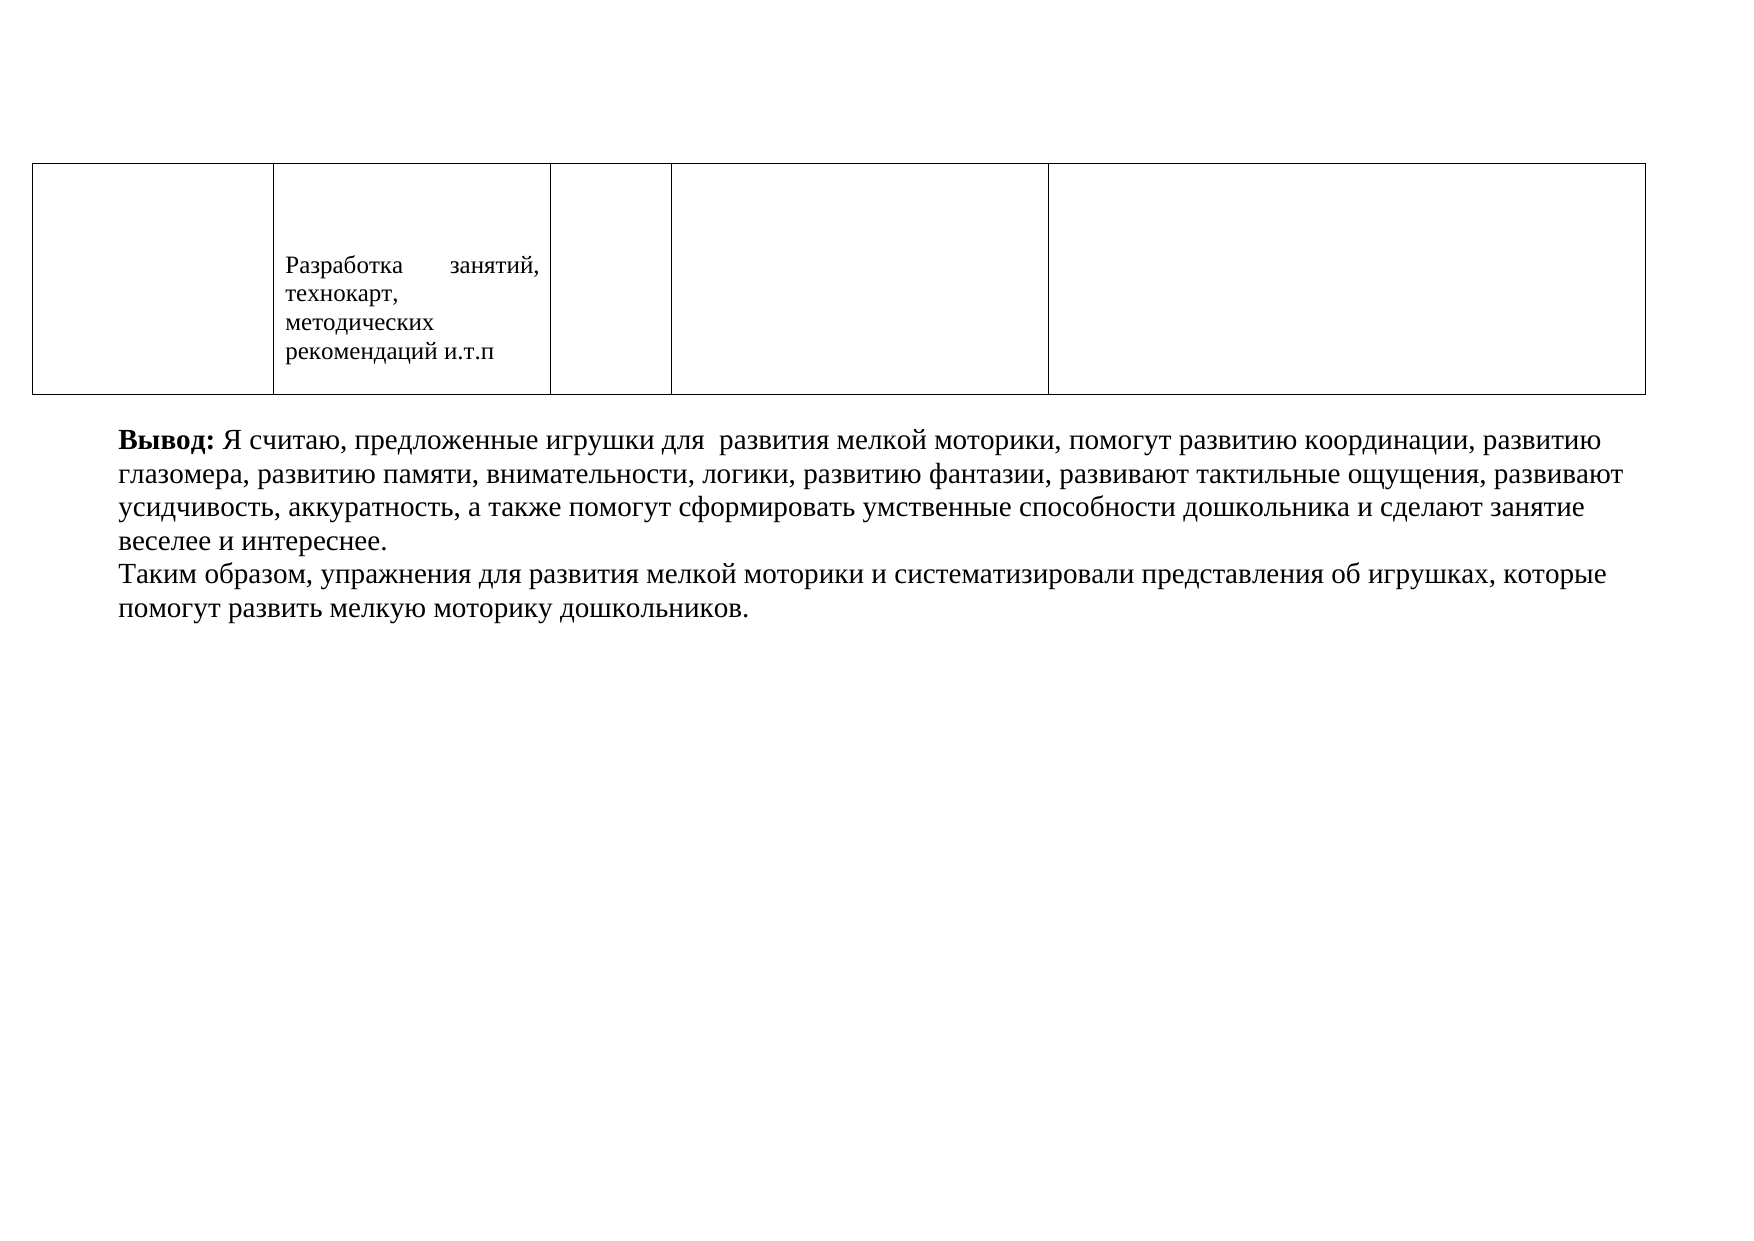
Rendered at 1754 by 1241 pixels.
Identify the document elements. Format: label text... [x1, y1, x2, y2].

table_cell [33, 164, 273, 393]
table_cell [1049, 164, 1645, 393]
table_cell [672, 164, 1048, 393]
text Вывод: Я считаю, предложенные игрушки для развития мелкой моторики, помогут развитию координации, развитию глазомера, развитию памяти, внимательности, логики, развитию фантазии, развивают тактильные ощущения, развивают усидчивость, аккуратность, а также помогут сформировать умственные способности дошкольника и сделают занятие веселее и интереснее. [118, 422, 1636, 556]
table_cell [551, 164, 671, 393]
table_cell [274, 164, 550, 393]
text Таким образом, упражнения для развития мелкой моторики и систематизировали представления об игрушках, которые помогут развить мелкую моторику дошкольников. [118, 556, 1636, 623]
